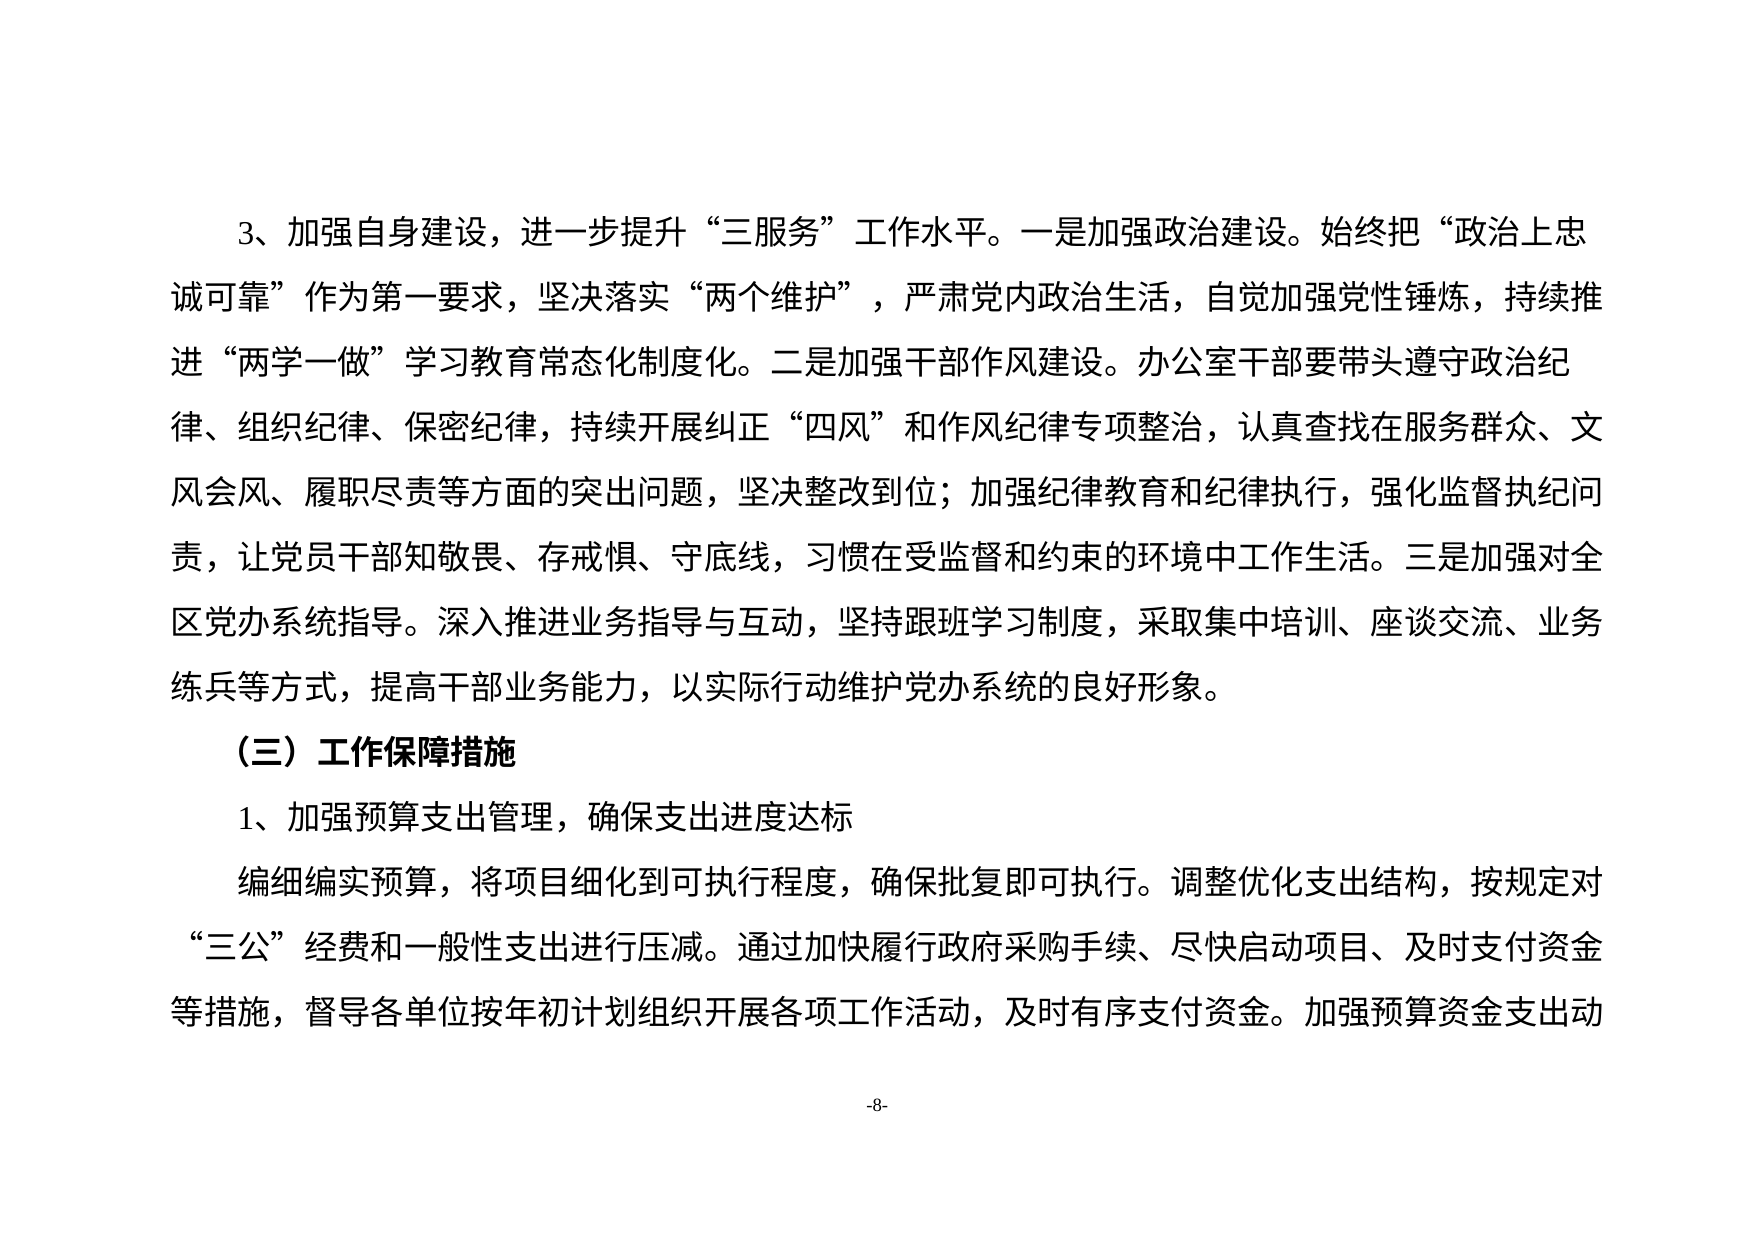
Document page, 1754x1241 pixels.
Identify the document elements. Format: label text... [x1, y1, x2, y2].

text 3、加强自身建设，进一步提升“三服务”工作水平。一是加强政治建设。始终把“政治上忠诚可靠”作为第一要求，坚决落实“两个维护”，严肃党内政治生活，自觉加强党性锤炼，持续推进“两学一做”学习教育常态化制度化。二是加强干部作风建设。办公室干部要带头遵守政治纪律、组织纪律、保密纪律，持续开展纠正“四风”和作风纪律专项整治，认真查找在服务群众、文风会风、履职尽责等方面的突出问题，坚决整改到位；加强纪律教育和纪律执行，强化监督执纪问责，让党员干部知敬畏、存戒惧、守底线，习惯在受监督和约束的环境中工作生活。三是加强对全区党办系统指导。深入推进业务指导与互动，坚持跟班学习制度，采取集中培训、座谈交流、业务练兵等方式，提高干部业务能力，以实际行动维护党办系统的良好形象。 [171, 198, 1604, 718]
text （三）工作保障措施 [150, 718, 1604, 783]
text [171, 848, 1604, 1043]
text 1、加强预算支出管理，确保支出进度达标 [171, 783, 1604, 848]
